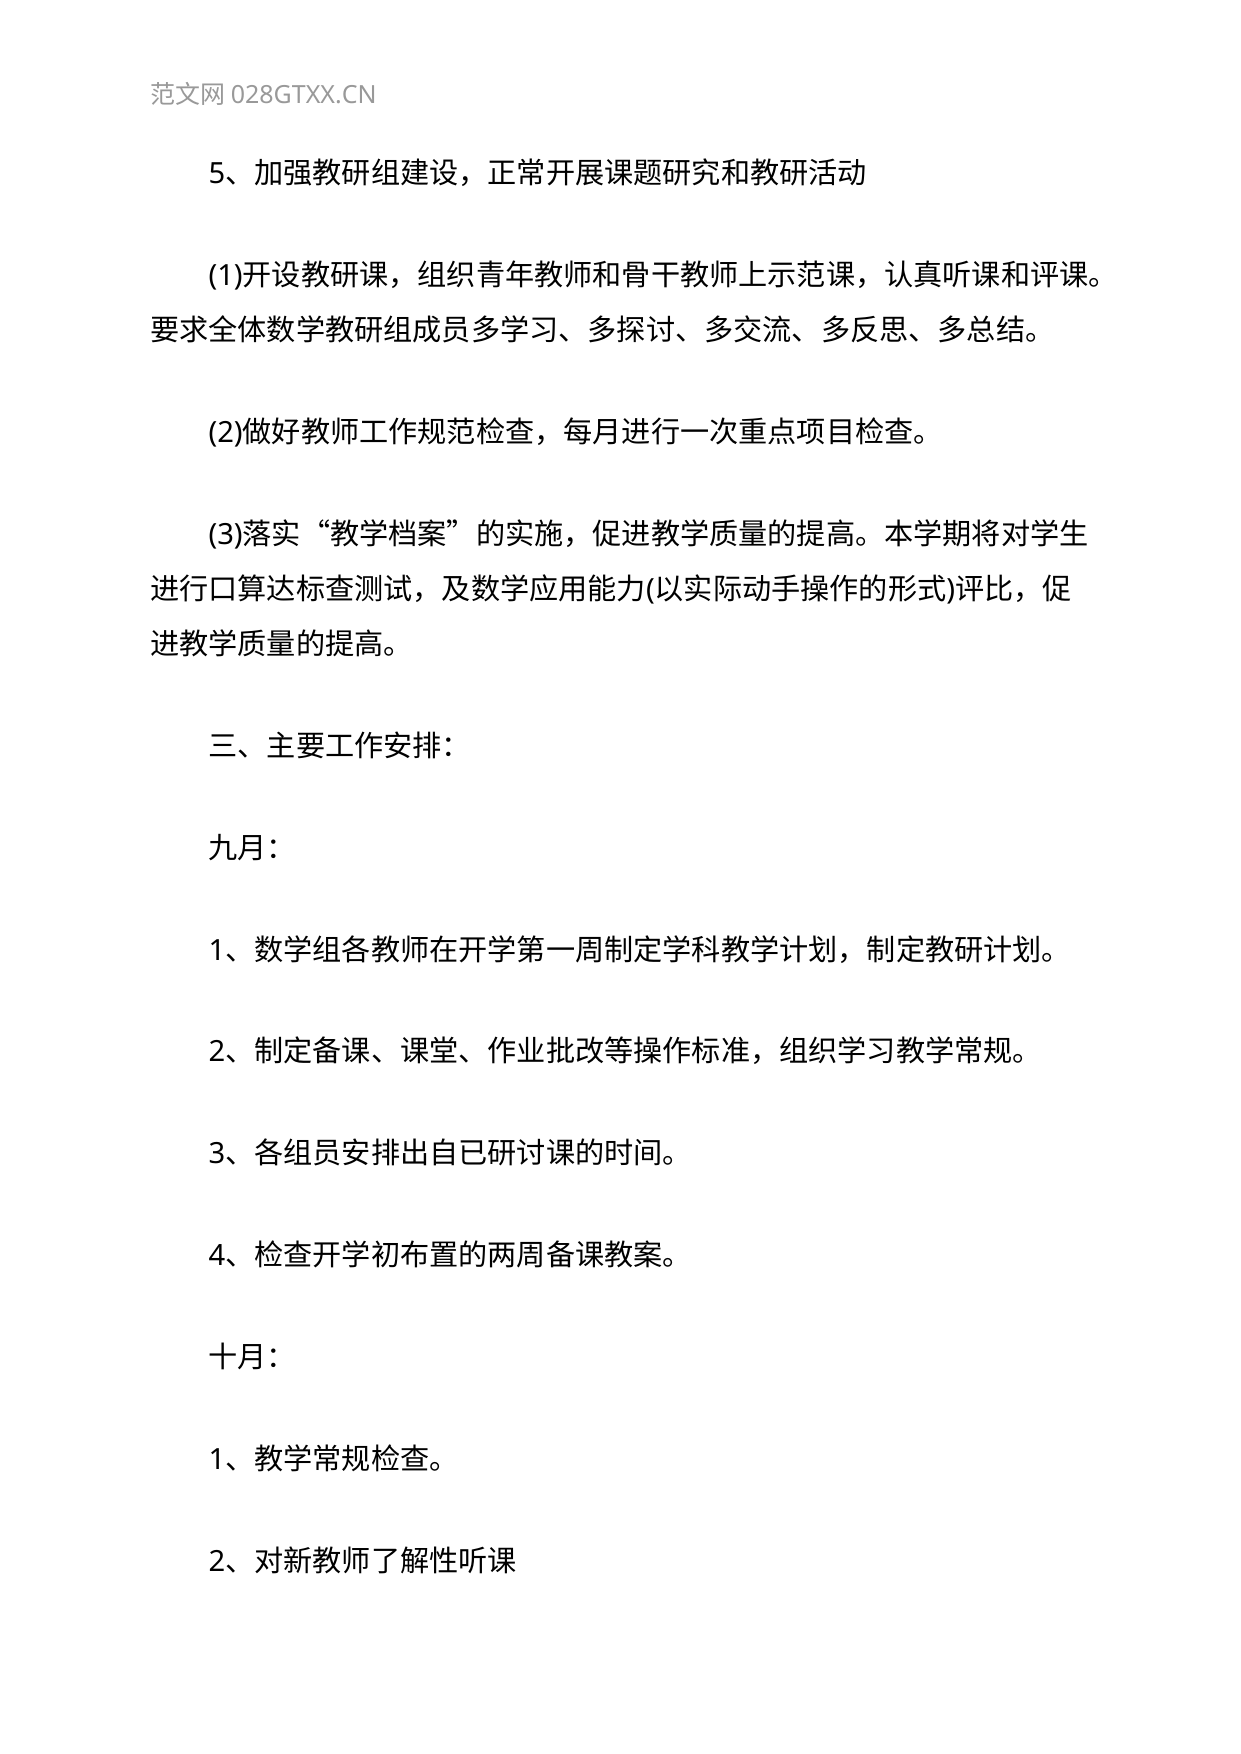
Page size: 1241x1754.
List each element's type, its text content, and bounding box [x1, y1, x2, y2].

text 九月： [150, 824, 1090, 867]
text 2、制定备课、课堂、作业批改等操作标准，组织学习教学常规。 [150, 1028, 1090, 1070]
text (2)做好教师工作规范检查，每月进行一次重点项目检查。 [150, 409, 1090, 451]
text (1)开设教研课，组织青年教师和骨干教师上示范课，认真听课和评课。要求全体数学教研组成员多学习、多探讨、多交流、多反思、多总结。 [150, 252, 1090, 349]
text 1、教学常规检查。 [150, 1436, 1090, 1478]
text 2、对新教师了解性听课 [150, 1538, 1090, 1580]
text 5、加强教研组建设，正常开展课题研究和教研活动 [150, 150, 1090, 192]
text 三、主要工作安排： [150, 722, 1090, 765]
text (3)落实“教学档案”的实施，促进教学质量的提高。本学期将对学生进行口算达标查测试，及数学应用能力(以实际动手操作的形式)评比，促进教学质量的提高。 [150, 511, 1090, 663]
text 十月： [150, 1334, 1090, 1376]
text 4、检查开学初布置的两周备课教案。 [150, 1232, 1090, 1274]
text 3、各组员安排出自已研讨课的时间。 [150, 1130, 1090, 1172]
text 1、数学组各教师在开学第一周制定学科教学计划，制定教研计划。 [150, 926, 1090, 968]
